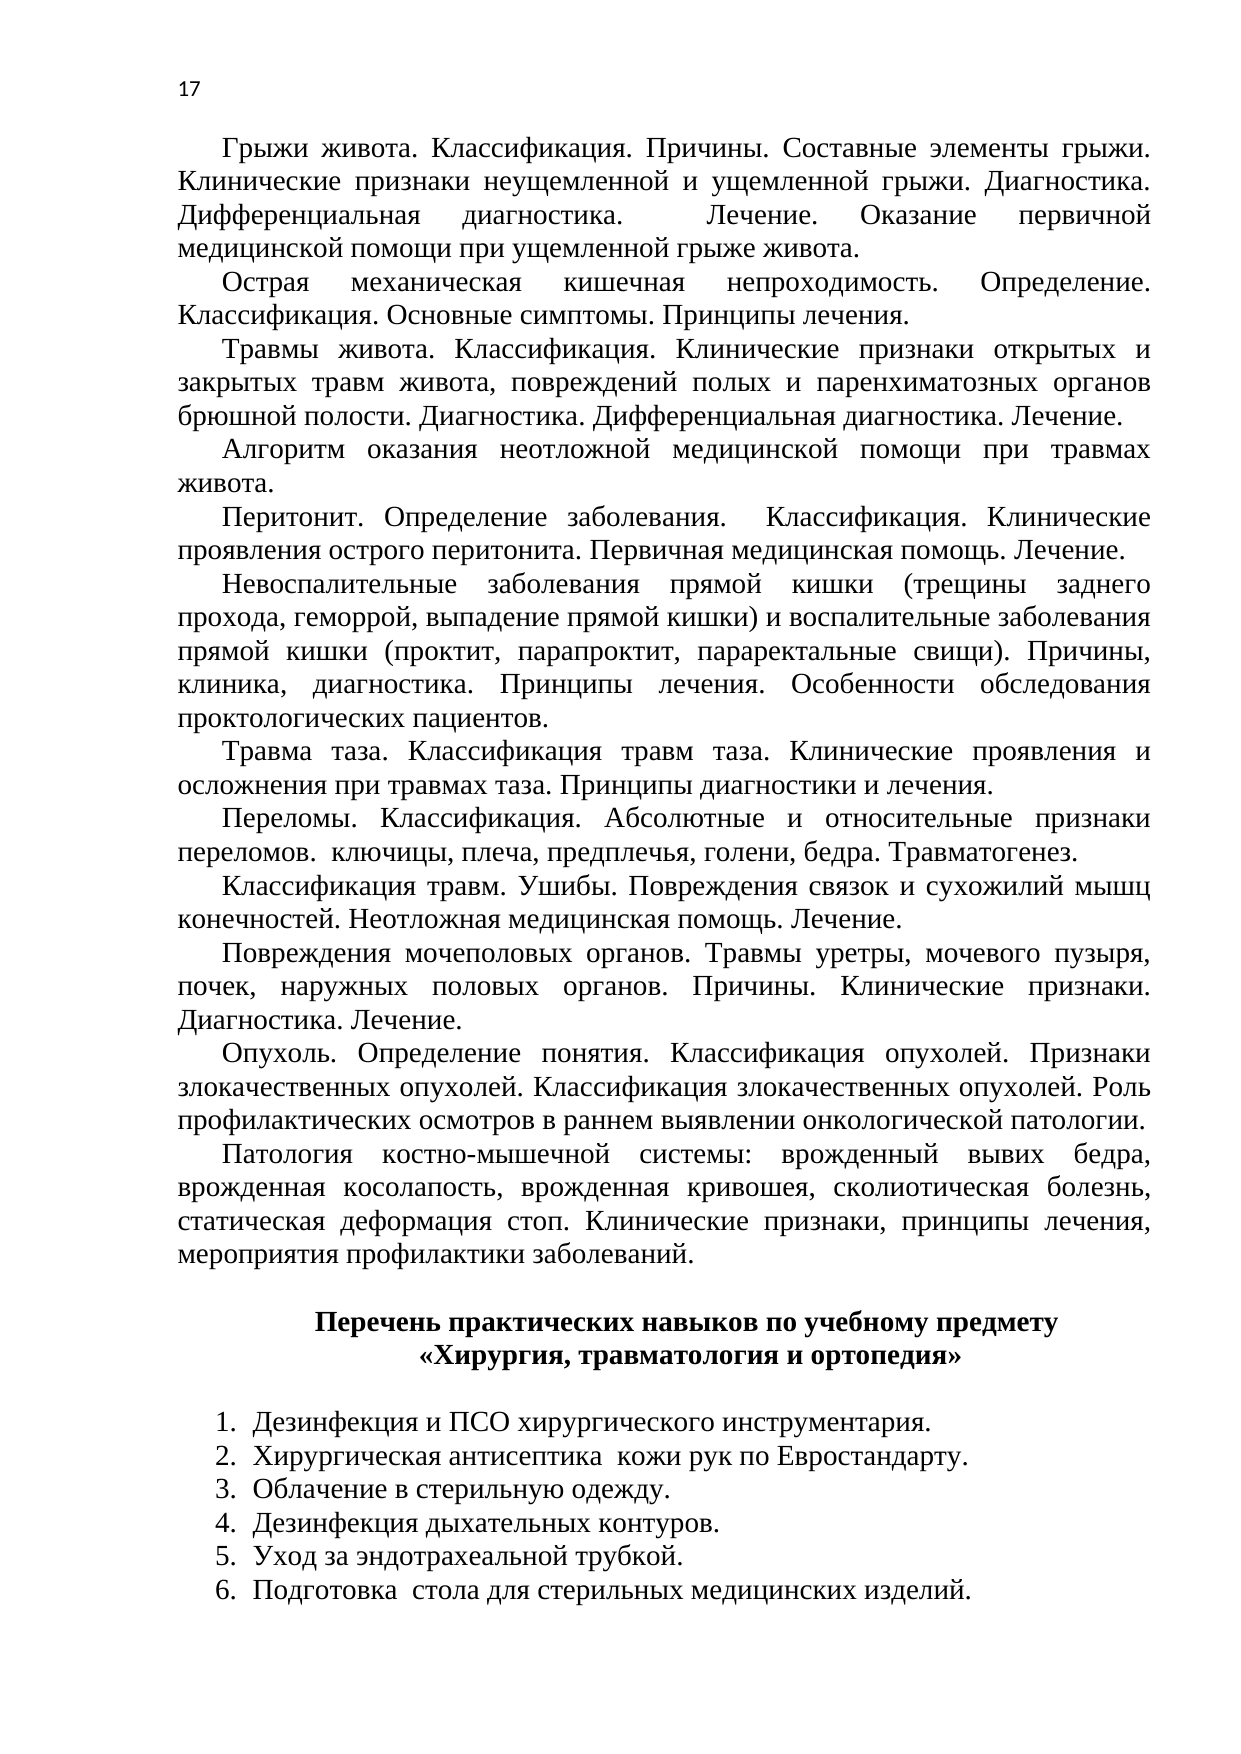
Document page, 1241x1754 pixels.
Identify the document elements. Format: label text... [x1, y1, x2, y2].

list Подготовка стола для стерильных медицинских изделий. [215, 1572, 1152, 1606]
list Уход за эндотрахеальной трубкой. [215, 1538, 1152, 1572]
list Дезинфекция дыхательных контуров. [215, 1505, 1152, 1538]
text Переломы. Классификация. Абсолютные и относительные признаки переломов. ключицы, плеча, предплечья, голени, бедра. Травматогенез. [177, 801, 1152, 868]
text Опухоль. Определение понятия. Классификация опухолей. Признаки злокачественных опухолей. Классификация злокачественных опухолей. Роль профилактических осмотров в раннем выявлении онкологической патологии. [177, 1035, 1152, 1136]
list Хирургическая антисептика кожи рук по Евростандарту. [215, 1438, 1152, 1471]
text Травма таза. Классификация травм таза. Клинические проявления и осложнения при травмах таза. Принципы диагностики и лечения. [177, 733, 1152, 801]
text Перитонит. Определение заболевания. Классификация. Клинические проявления острого перитонита. Первичная медицинская помощь. Лечение. [177, 499, 1152, 566]
text Повреждения мочеполовых органов. Травмы уретры, мочевого пузыря, почек, наружных половых органов. Причины. Клинические признаки. Диагностика. Лечение. [177, 935, 1152, 1035]
list Облачение в стерильную одежду. [215, 1471, 1152, 1505]
list Дезинфекция и ПСО хирургического инструментария. [215, 1404, 1152, 1438]
text Невоспалительные заболевания прямой кишки (трещины заднего прохода, геморрой, выпадение прямой кишки) и воспалительные заболевания прямой кишки (проктит, парапроктит, параректальные свищи). Причины, клиника, диагностика. Принципы лечения. Особенности обследования проктологических пациентов. [177, 566, 1152, 733]
text Классификация травм. Ушибы. Повреждения связок и сухожилий мышц конечностей. Неотложная медицинская помощь. Лечение. [177, 868, 1152, 935]
text Перечень практических навыков по учебному предмету [177, 1304, 1152, 1337]
text Травмы живота. Классификация. Клинические признаки открытых и закрытых травм живота, повреждений полых и паренхиматозных органов брюшной полости. Диагностика. Дифференциальная диагностика. Лечение. [177, 331, 1152, 432]
text Острая механическая кишечная непроходимость. Определение. Классификация. Основные симптомы. Принципы лечения. [177, 264, 1152, 331]
text Алгоритм оказания неотложной медицинской помощи при травмах живота. [177, 432, 1152, 499]
text Патология костно-мышечной системы: врожденный вывих бедра, врожденная косолапость, врожденная кривошея, сколиотическая болезнь, статическая деформация стоп. Клинические признаки, принципы лечения, мероприятия профилактики заболеваний. [177, 1136, 1152, 1270]
text Грыжи живота. Классификация. Причины. Составные элементы грыжи. Клинические признаки неущемленной и ущемленной грыжи. Диагностика. Дифференциальная диагностика. Лечение. Оказание первичной медицинской помощи при ущемленной грыже живота. [177, 130, 1152, 264]
text «Хирургия, травматология и ортопедия» [177, 1337, 1152, 1371]
